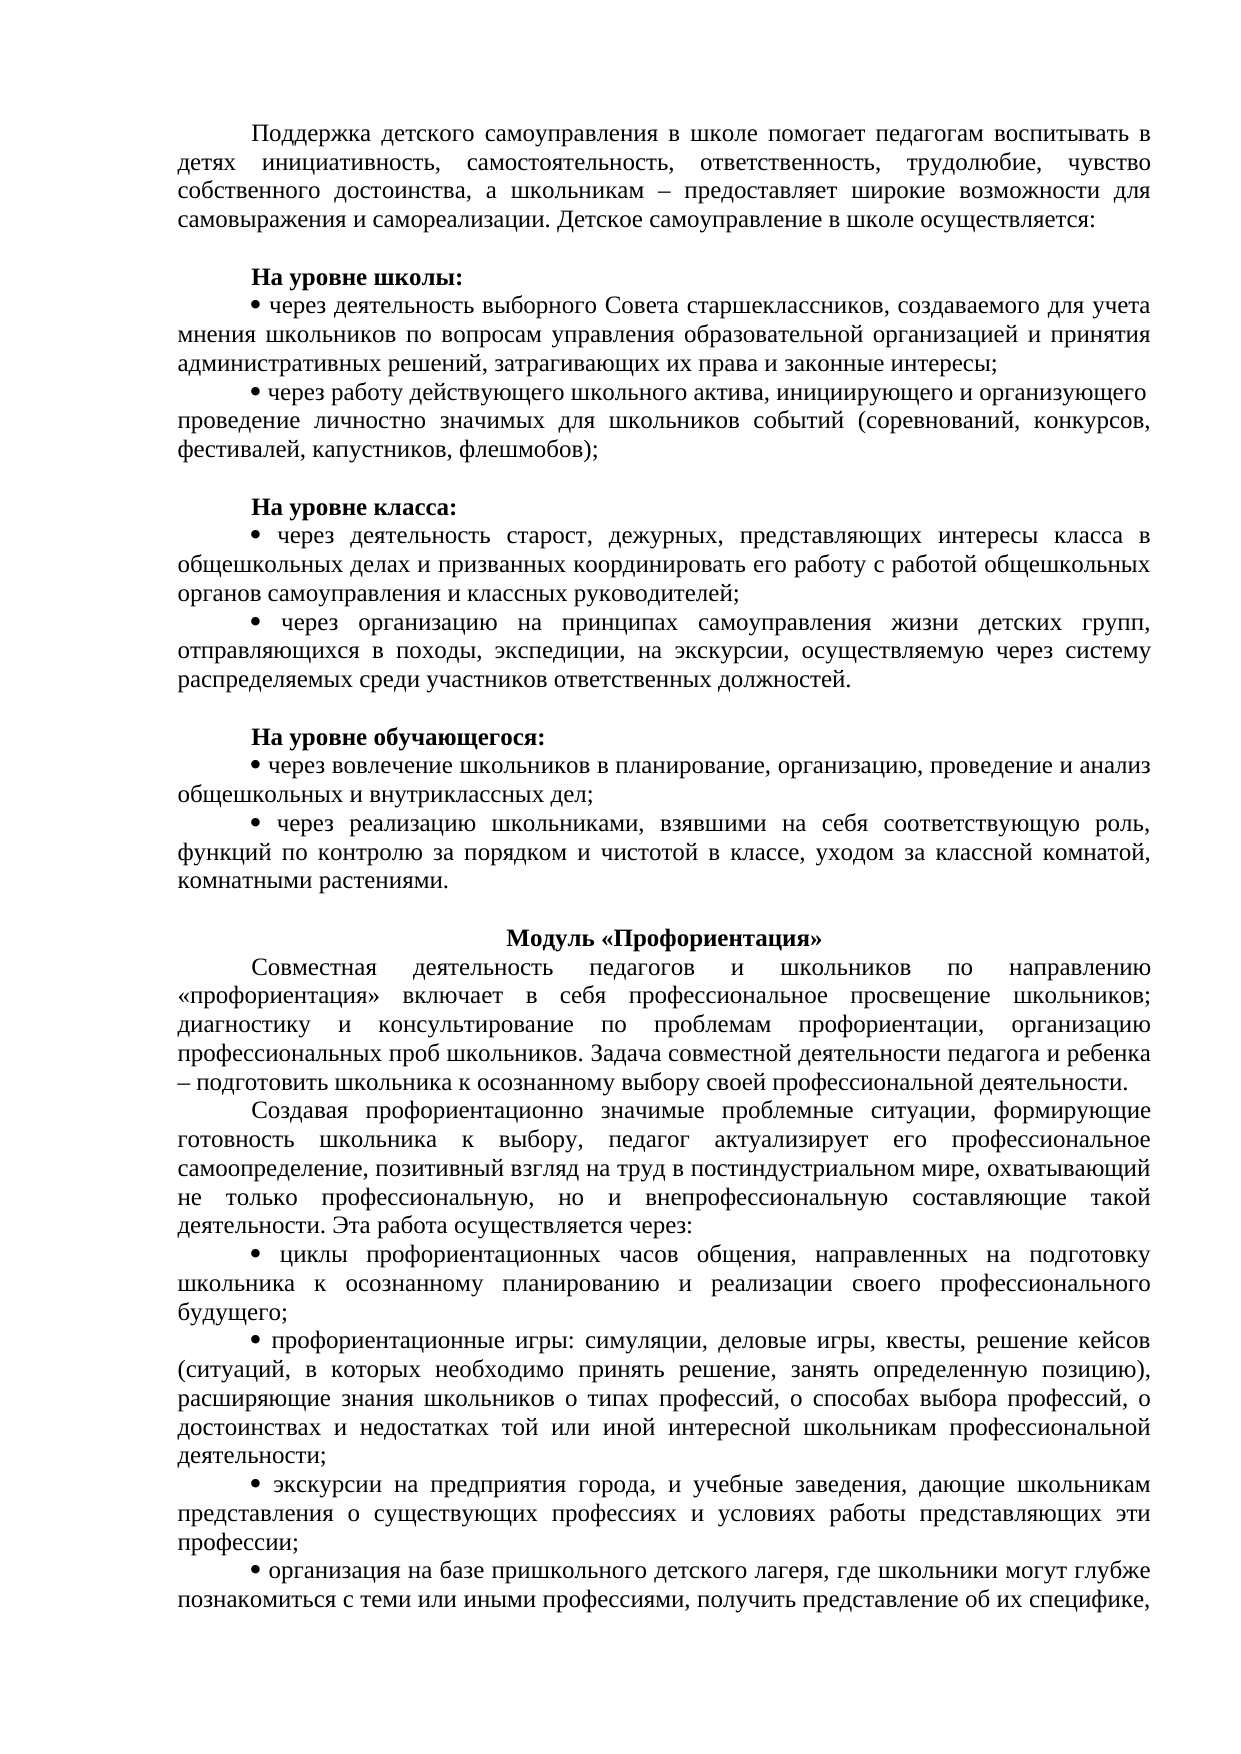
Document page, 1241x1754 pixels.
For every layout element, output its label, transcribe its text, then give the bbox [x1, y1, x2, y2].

text циклы профориентационных часов общения, направленных на подготовку школьника к осознанному планированию и реализации своего профессионального будущего; [177, 1239, 1152, 1326]
text Совместная деятельность педагогов и школьников по направлению «профориентация» включает в себя профессиональное просвещение школьников; диагностику и консультирование по проблемам профориентации, организацию профессиональных проб школьников. Задача совместной деятельности педагога и ребенка – подготовить школьника к осознанному выбору своей профессиональной деятельности. [177, 952, 1152, 1096]
text через деятельность выборного Совета старшеклассников, создаваемого для учета мнения школьников по вопросам управления образовательной организацией и принятия административных решений, затрагивающих их права и законные интересы; [177, 291, 1152, 377]
text через деятельность старост, дежурных, представляющих интересы класса в общешкольных делах и призванных координировать его работу с работой общешкольных органов самоуправления и классных руководителей; [177, 521, 1152, 607]
text проведение личностно значимых для школьников событий (соревнований, конкурсов, фестивалей, капустников, флешмобов); [177, 406, 1152, 463]
text На уровне класса: [177, 492, 1152, 521]
text через вовлечение школьников в планирование, организацию, проведение и анализ общешкольных и внутриклассных дел; [177, 751, 1152, 808]
text Модуль «Профориентация» [177, 923, 1152, 952]
text На уровне обучающегося: [177, 722, 1152, 751]
text На уровне школы: [177, 262, 1152, 291]
text через организацию на принципах самоуправления жизни детских групп, отправляющихся в походы, экспедиции, на экскурсии, осуществляемую через систему распределяемых среди участников ответственных должностей. [177, 607, 1152, 693]
text через работу действующего школьного актива, инициирующего и организующего [177, 377, 1152, 406]
text через реализацию школьниками, взявшими на себя соответствующую роль, функций по контролю за порядком и чистотой в классе, уходом за классной комнатой, комнатными растениями. [177, 808, 1152, 894]
text экскурсии на предприятия города, и учебные заведения, дающие школьникам представления о существующих профессиях и условиях работы представляющих эти профессии; [177, 1469, 1152, 1556]
text Создавая профориентационно значимые проблемные ситуации, формирующие готовность школьника к выбору, педагог актуализирует его профессиональное самоопределение, позитивный взгляд на труд в постиндустриальном мире, охватывающий не только профессиональную, но и внепрофессиональную составляющие такой деятельности. Эта работа осуществляется через: [177, 1096, 1152, 1239]
text Поддержка детского самоуправления в школе помогает педагогам воспитывать в детях инициативность, самостоятельность, ответственность, трудолюбие, чувство собственного достоинства, а школьникам – предоставляет широкие возможности для самовыражения и самореализации. Детское самоуправление в школе осуществляется: [177, 118, 1152, 233]
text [177, 1556, 1152, 1613]
text профориентационные игры: симуляции, деловые игры, квесты, решение кейсов (ситуаций, в которых необходимо принять решение, занять определенную позицию), расширяющие знания школьников о типах профессий, о способах выбора профессий, о достоинствах и недостатках той или иной интересной школьникам профессиональной деятельности; [177, 1326, 1152, 1469]
